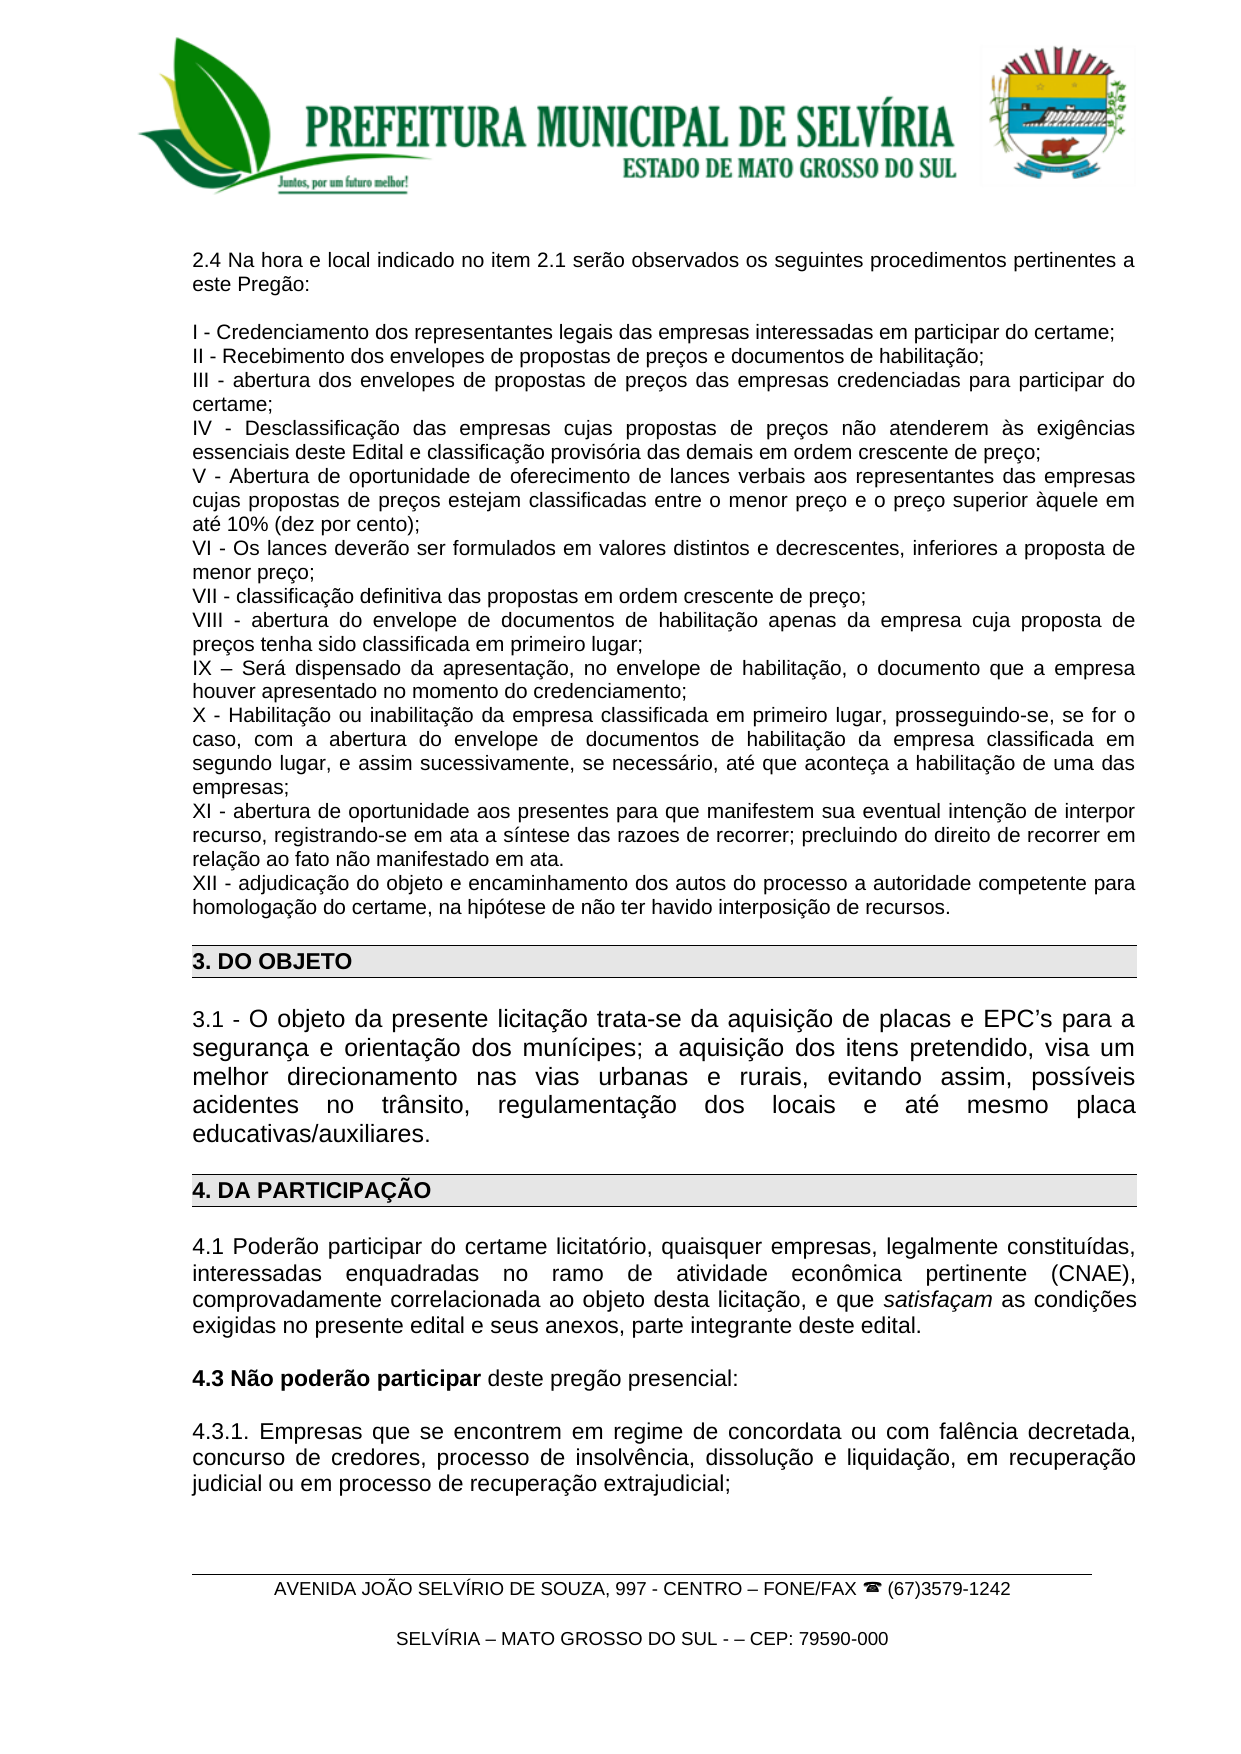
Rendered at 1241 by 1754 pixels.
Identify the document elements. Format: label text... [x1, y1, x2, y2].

text I - Credenciamento dos representantes legais das empresas interessadas em participar do certame; [192, 320, 1137, 344]
text 2.4 Na hora e local indicado no item 2.1 serão observados os seguintes procedimentos pertinentes a este Pregão: [192, 248, 1137, 296]
text VI - Os lances deverão ser formulados em valores distintos e decrescentes, inferiores a proposta de menor preço; [192, 536, 1137, 583]
text III - abertura dos envelopes de propostas de preços das empresas credenciadas para participar do certame; [192, 368, 1137, 416]
text X - Habilitação ou inabilitação da empresa classificada em primeiro lugar, prosseguindo-se, se for o caso, com a abertura do envelope de documentos de habilitação da empresa classificada em segundo lugar, e assim sucessivamente, se necessário, até que aconteça a habilitação de uma das empresas; [192, 703, 1137, 799]
text IX – Será dispensado da apresentação, no envelope de habilitação, o documento que a empresa houver apresentado no momento do credenciamento; [192, 655, 1137, 703]
text IV - Desclassificação das empresas cujas propostas de preços não atenderem às exigências essenciais deste Edital e classificação provisória das demais em ordem crescente de preço; [192, 416, 1137, 464]
text 4. DA PARTICIPAÇÃO [192, 1175, 1137, 1206]
text 4.1 Poderão participar do certame licitatório, quaisquer empresas, legalmente constituídas, interessadas enquadradas no ramo de atividade econômica pertinente (CNAE), comprovadamente correlacionada ao objeto desta licitação, e que satisfaçam as condições exigidas no presente edital e seus anexos, parte integrante deste edital. [192, 1233, 1137, 1339]
text 4.3.1. Empresas que se encontrem em regime de concordata ou com falência decretada, concurso de credores, processo de insolvência, dissolução e liquidação, em recuperação judicial ou em processo de recuperação extrajudicial; [192, 1418, 1137, 1497]
text XII - adjudicação do objeto e encaminhamento dos autos do processo a autoridade competente para homologação do certame, na hipótese de não ter havido interposição de recursos. [192, 871, 1137, 919]
text 3.1 - O objeto da presente licitação trata-se da aquisição de placas e EPC’s para a segurança e orientação dos munícipes; a aquisição dos itens pretendido, visa um melhor direcionamento nas vias urbanas e rurais, evitando assim, possíveis acidentes no trânsito, regulamentação dos locais e até mesmo placa educativas/auxiliares. [192, 1004, 1137, 1148]
text 3. DO OBJETO [192, 946, 1137, 977]
picture [135, 36, 1155, 218]
text V - Abertura de oportunidade de oferecimento de lances verbais aos representantes das empresas cujas propostas de preços estejam classificadas entre o menor preço e o preço superior àquele em até 10% (dez por cento); [192, 464, 1137, 536]
text XI - abertura de oportunidade aos presentes para que manifestem sua eventual intenção de interpor recurso, registrando-se em ata a síntese das razoes de recorrer; precluindo do direito de recorrer em relação ao fato não manifestado em ata. [192, 799, 1137, 871]
text VII - classificação definitiva das propostas em ordem crescente de preço; [192, 583, 1137, 607]
text 4.3 Não poderão participar deste pregão presencial: [192, 1365, 1137, 1391]
text VIII - abertura do envelope de documentos de habilitação apenas da empresa cuja proposta de preços tenha sido classificada em primeiro lugar; [192, 607, 1137, 655]
text II - Recebimento dos envelopes de propostas de preços e documentos de habilitação; [192, 344, 1137, 368]
